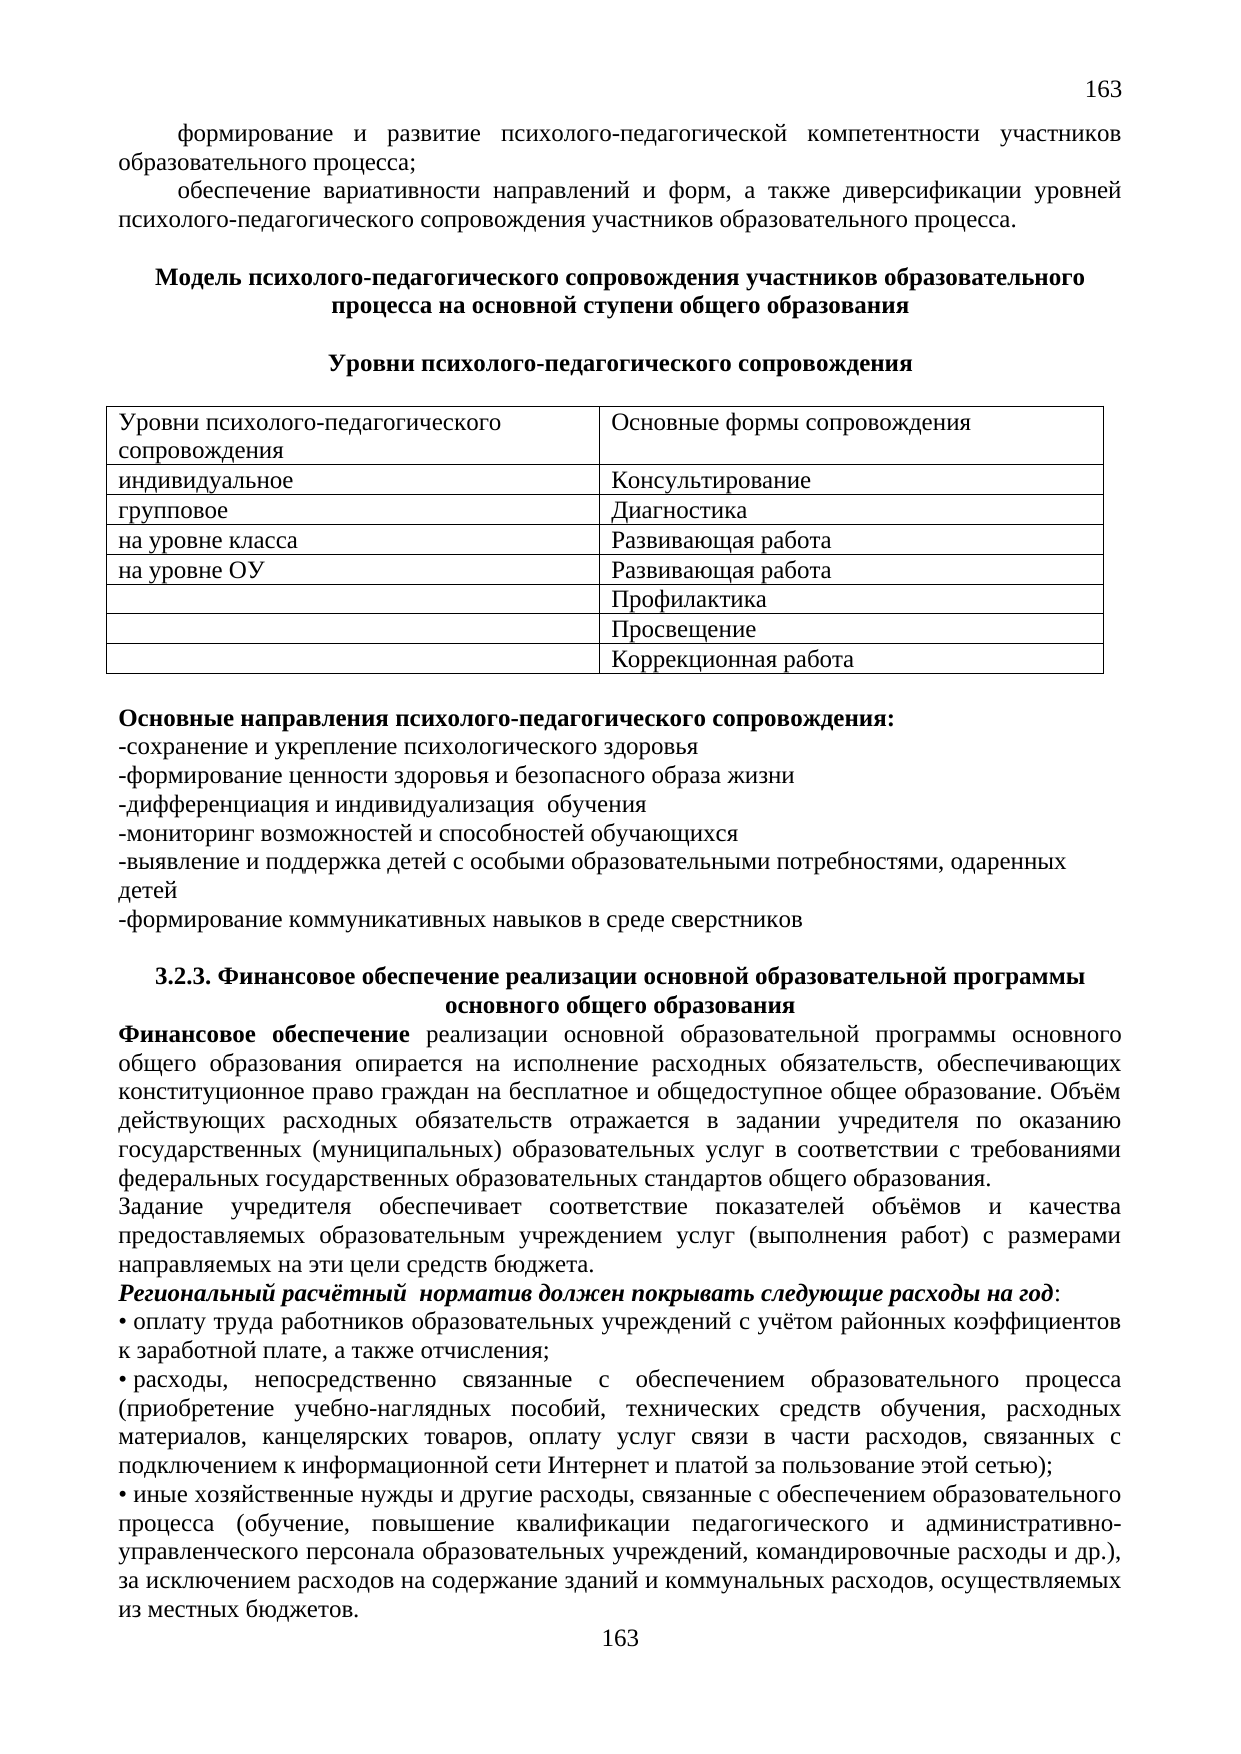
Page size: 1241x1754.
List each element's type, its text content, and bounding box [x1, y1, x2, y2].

text -формирование коммуникативных навыков в среде сверстников [118, 904, 1122, 933]
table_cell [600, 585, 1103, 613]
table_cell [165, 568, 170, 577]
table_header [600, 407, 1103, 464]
text -сохранение и укрепление психологического здоровья [118, 731, 1122, 760]
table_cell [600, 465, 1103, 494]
text -формирование ценности здоровья и безопасного образа жизни [118, 760, 1122, 789]
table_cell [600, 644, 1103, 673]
text 3.2.3. Финансовое обеспечение реализации основной образовательной программы основного общего образования [118, 961, 1122, 1019]
text -дифференциация и индивидуализация обучения [118, 789, 1122, 818]
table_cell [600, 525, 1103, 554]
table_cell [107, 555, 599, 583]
text • расходы, непосредственно связанные с обеспечением образовательного процесса (приобретение учебно-наглядных пособий, технических средств обучения, расходных материалов, канцелярских товаров, оплату услуг связи в части расходов, связанных с подключением к информационной сети Интернет и платой за пользование этой сетью); [118, 1364, 1122, 1479]
text формирование и развитие психолого-педагогической компетентности участников образовательного процесса; [118, 118, 1122, 176]
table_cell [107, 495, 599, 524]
text Основные направления психолого-педагогического сопровождения: [118, 703, 1122, 731]
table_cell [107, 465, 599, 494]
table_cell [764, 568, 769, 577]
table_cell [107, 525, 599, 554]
text -выявление и поддержка детей с особыми образовательными потребностями, одаренных детей [118, 846, 1122, 904]
text Финансовое обеспечение реализации основной образовательной программы основного общего образования опирается на исполнение расходных обязательств, обеспечивающих конституционное право граждан на бесплатное и общедоступное общее образование. Объём действующих расходных обязательств отражается в задании учредителя по оказанию государственных (муниципальных) образовательных услуг в соответствии с требованиями федеральных государственных образовательных стандартов общего образования. [118, 1019, 1122, 1191]
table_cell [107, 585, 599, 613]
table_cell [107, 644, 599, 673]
text Задание учредителя обеспечивает соответствие показателей объёмов и качества предоставляемых образовательным учреждением услуг (выполнения работ) с размерами направляемых на эти цели средств бюджета. [118, 1191, 1122, 1278]
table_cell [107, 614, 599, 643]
text Модель психолого-педагогического сопровождения участников образовательного процесса на основной ступени общего образования [118, 262, 1122, 319]
text • иные хозяйственные нужды и другие расходы, связанные с обеспечением образовательного процесса (обучение, повышение квалификации педагогического и административно-управленческого персонала образовательных учреждений, командировочные расходы и др.), за исключением расходов на содержание зданий и коммунальных расходов, осуществляемых из местных бюджетов. [118, 1479, 1122, 1623]
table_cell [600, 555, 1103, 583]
text -мониторинг возможностей и способностей обучающихся [118, 818, 1122, 846]
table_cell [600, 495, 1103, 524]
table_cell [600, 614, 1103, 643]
text обеспечение вариативности направлений и форм, а также диверсификации уровней психолого-педагогического сопровождения участников образовательного процесса. [118, 176, 1122, 233]
text Уровни психолого-педагогического сопровождения [118, 348, 1122, 377]
text Региональный расчётный норматив должен покрывать следующие расходы на год: [118, 1278, 1122, 1306]
text • оплату труда работников образовательных учреждений с учётом районных коэффициентов к заработной плате, а также отчисления; [118, 1306, 1122, 1364]
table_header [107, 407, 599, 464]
